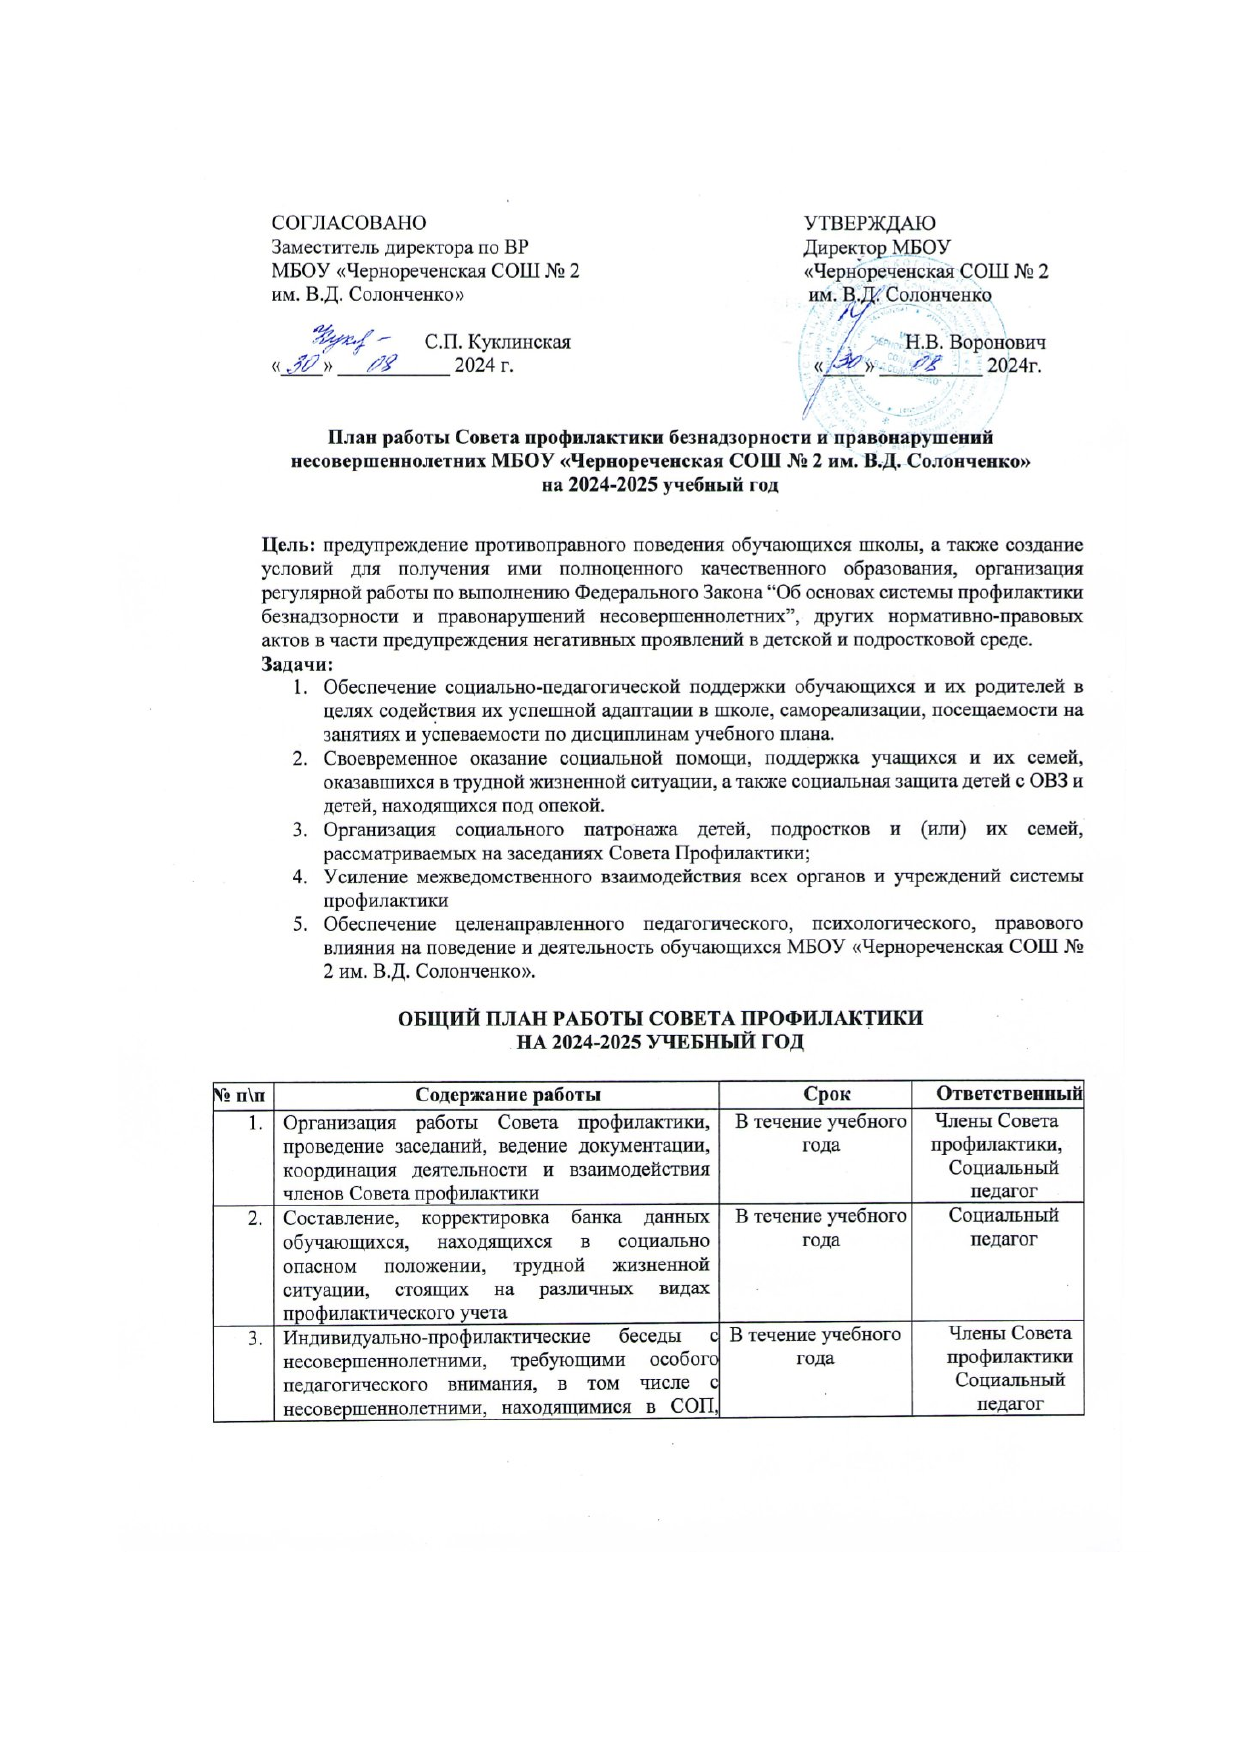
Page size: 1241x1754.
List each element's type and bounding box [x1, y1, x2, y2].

picture [111, 118, 1154, 1552]
